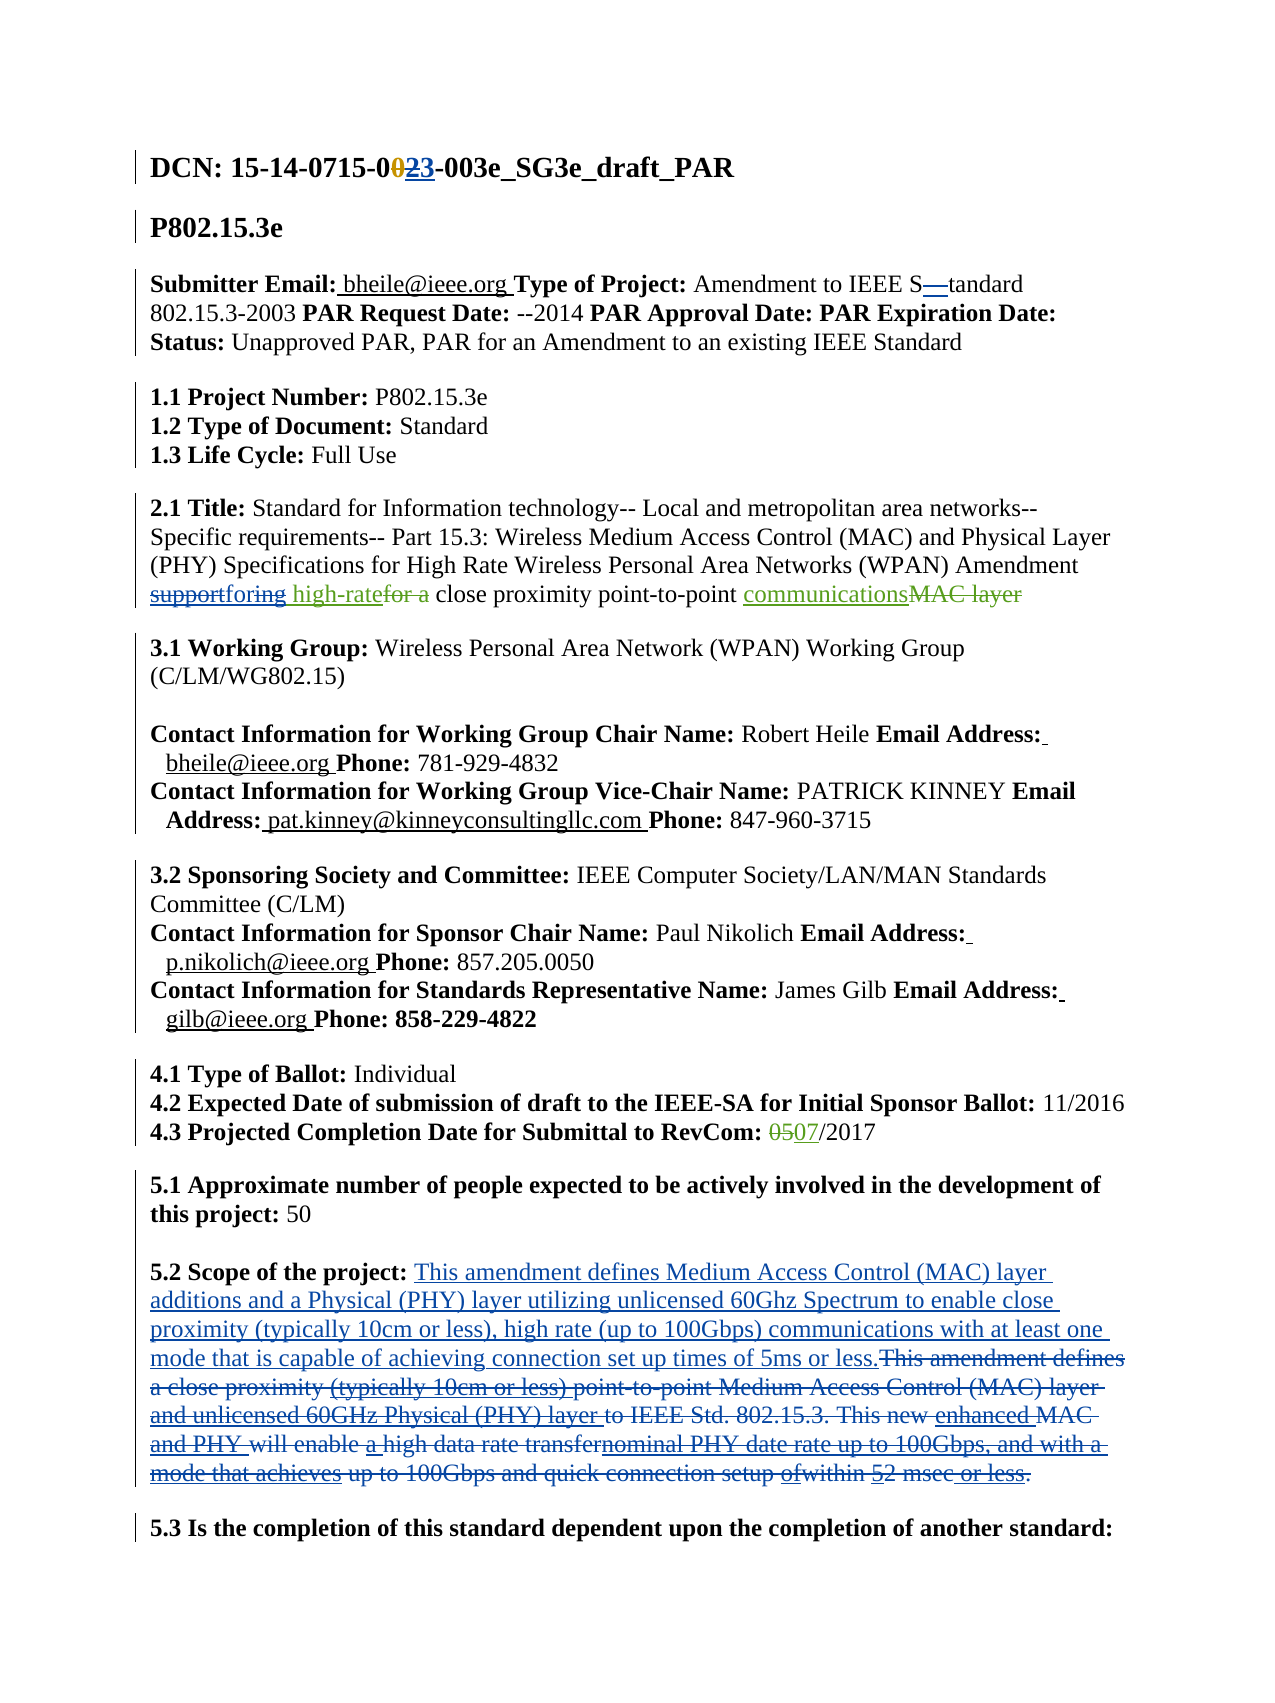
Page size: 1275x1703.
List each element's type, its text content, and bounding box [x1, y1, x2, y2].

text DCN: 15-14-0715-0-003e_SG3e_draft_PAR [150, 150, 1125, 183]
text 1.3 Life Cycle: Full Use [150, 440, 1125, 468]
text 4.1 Type of Ballot: Individual [150, 1059, 1125, 1088]
text Contact Information for Sponsor Chair Name: Paul Nikolich Email Address: p.nikolich@ieee.org Phone: 857.205.0050 [150, 918, 1125, 975]
text Contact Information for Working Group Vice-Chair Name: PATRICK KINNEY Email Address: pat.kinney@kinneyconsultingllc.com Phone: 847-960-3715 [150, 776, 1125, 834]
text 3.1 Working Group: Wireless Personal Area Network (WPAN) Working Group (C/LM/WG802.15) [150, 633, 1125, 690]
text 5.1 Approximate number of people expected to be actively involved in the development of this project: 50 [150, 1170, 1125, 1228]
text 3.2 Sponsoring Society and Committee: IEEE Computer Society/LAN/MAN Standards Committee (C/LM) [150, 860, 1125, 918]
text P802.15.3e [150, 210, 1125, 243]
text 5.2 Scope of the project: [150, 1257, 1125, 1487]
text 1.1 Project Number: P802.15.3e [150, 382, 1125, 411]
text 4.2 Expected Date of submission of draft to the IEEE-SA for Initial Sponsor Ballot: 11/2016 [150, 1088, 1125, 1117]
text Contact Information for Working Group Chair Name: Robert Heile Email Address: bheile@ieee.org Phone: 781-929-4832 [150, 719, 1125, 776]
text 2.1 Title: Standard for Information technology-- Local and metropolitan area networks-- Specific requirements-- Part 15.3: Wireless Medium Access Control (MAC) and Physical Layer (PHY) Specifications for High Rate Wireless Personal Area Networks (WPAN) Amendment close proximity point-to-point [150, 493, 1125, 608]
text Contact Information for Standards Representative Name: James Gilb Email Address: gilb@ieee.org Phone: 858-229-4822 [150, 975, 1125, 1033]
text 4.3 Projected Completion Date for Submittal to RevCom: /2017 [150, 1117, 1125, 1146]
text 1.2 Type of Document: Standard [150, 411, 1125, 440]
text Submitter Email: bheile@ieee.org Type of Project: Amendment to IEEE Standard 802.15.3-2003 PAR Request Date: --2014 PAR Approval Date: PAR Expiration Date: Status: Unapproved PAR, PAR for an Amendment to an existing IEEE Standard [150, 269, 1125, 356]
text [150, 1513, 1125, 1542]
